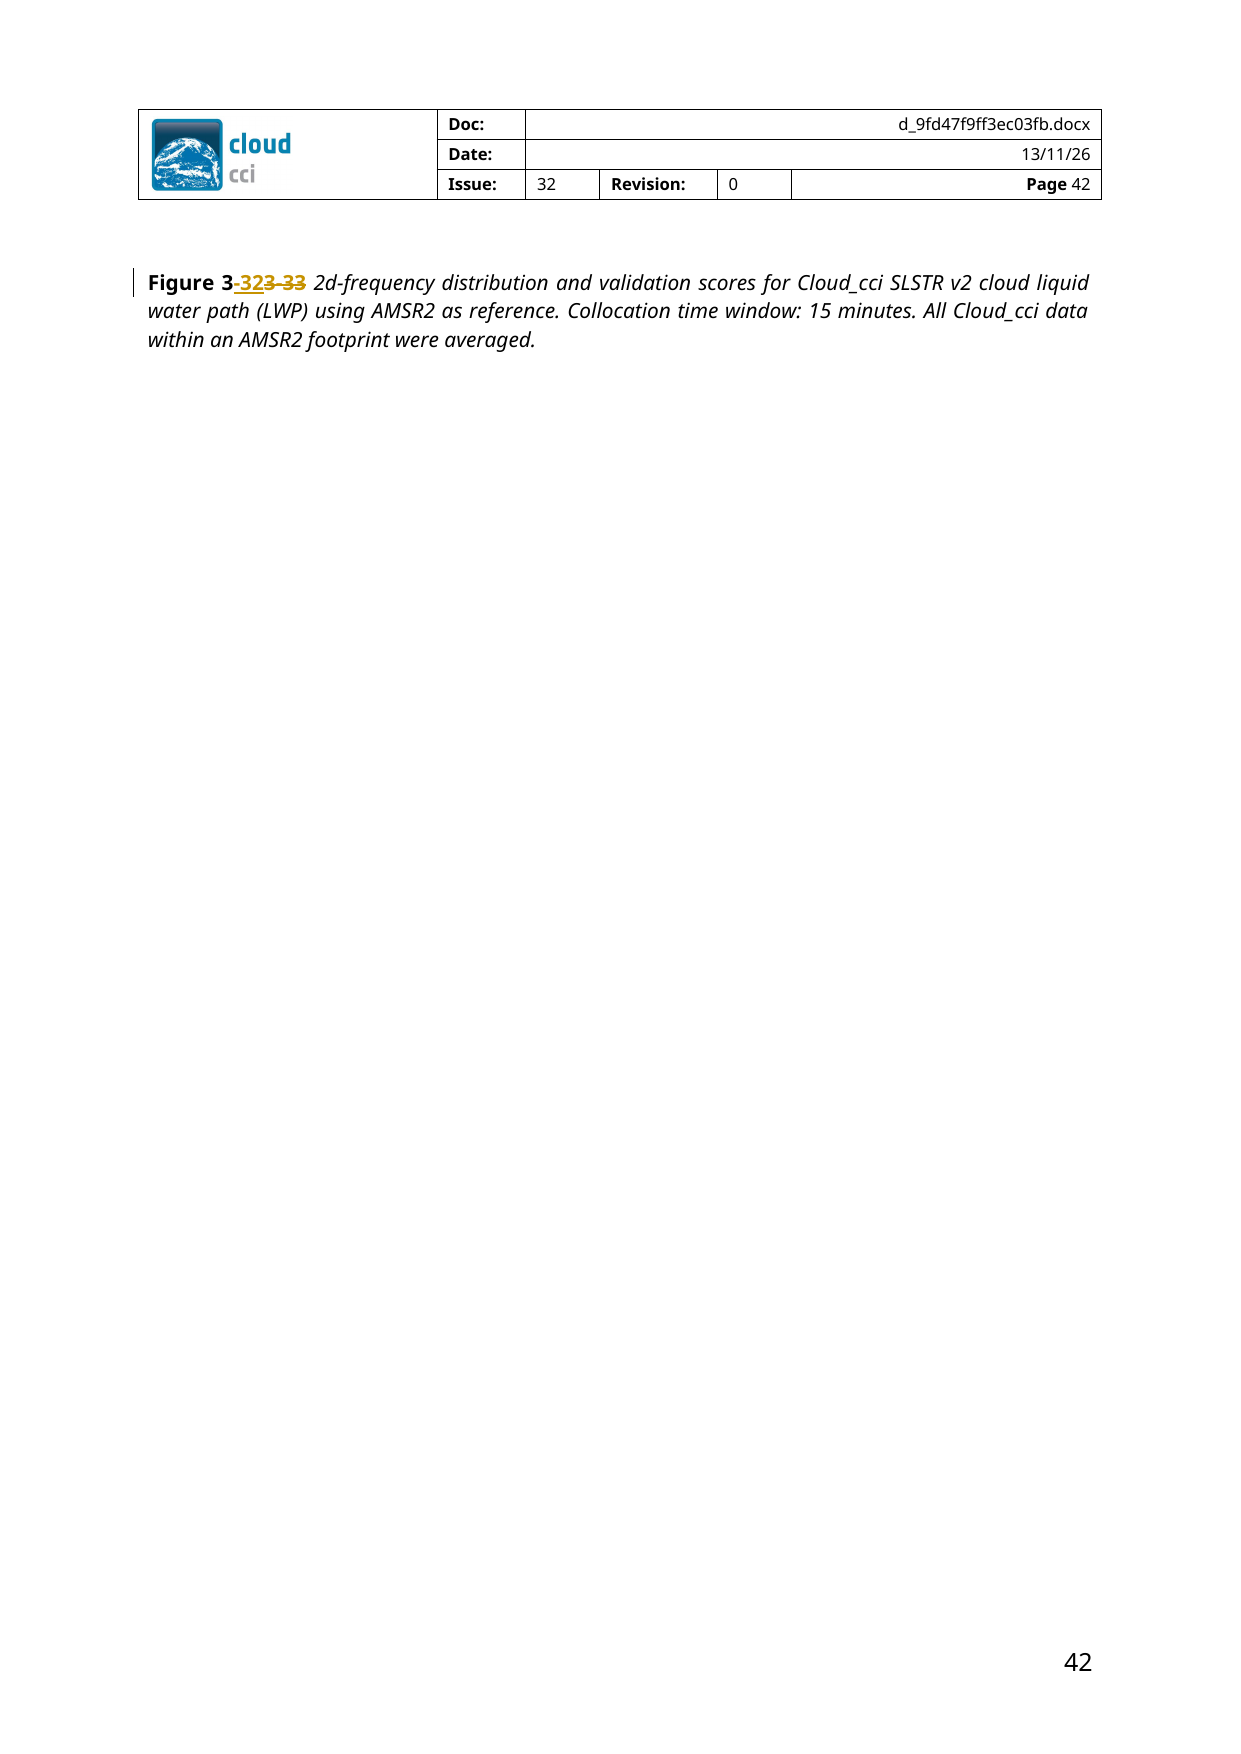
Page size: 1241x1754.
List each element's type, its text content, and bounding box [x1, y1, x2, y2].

picture [149, 116, 293, 194]
text Figure 3 2d-frequency distribution and validation scores for Cloud_cci SLSTR v2 cloud liquid water path (LWP) using AMSR2 as reference. Collocation time window: 15 minutes. All Cloud_cci data within an AMSR2 footprint were averaged. [148, 268, 1092, 353]
